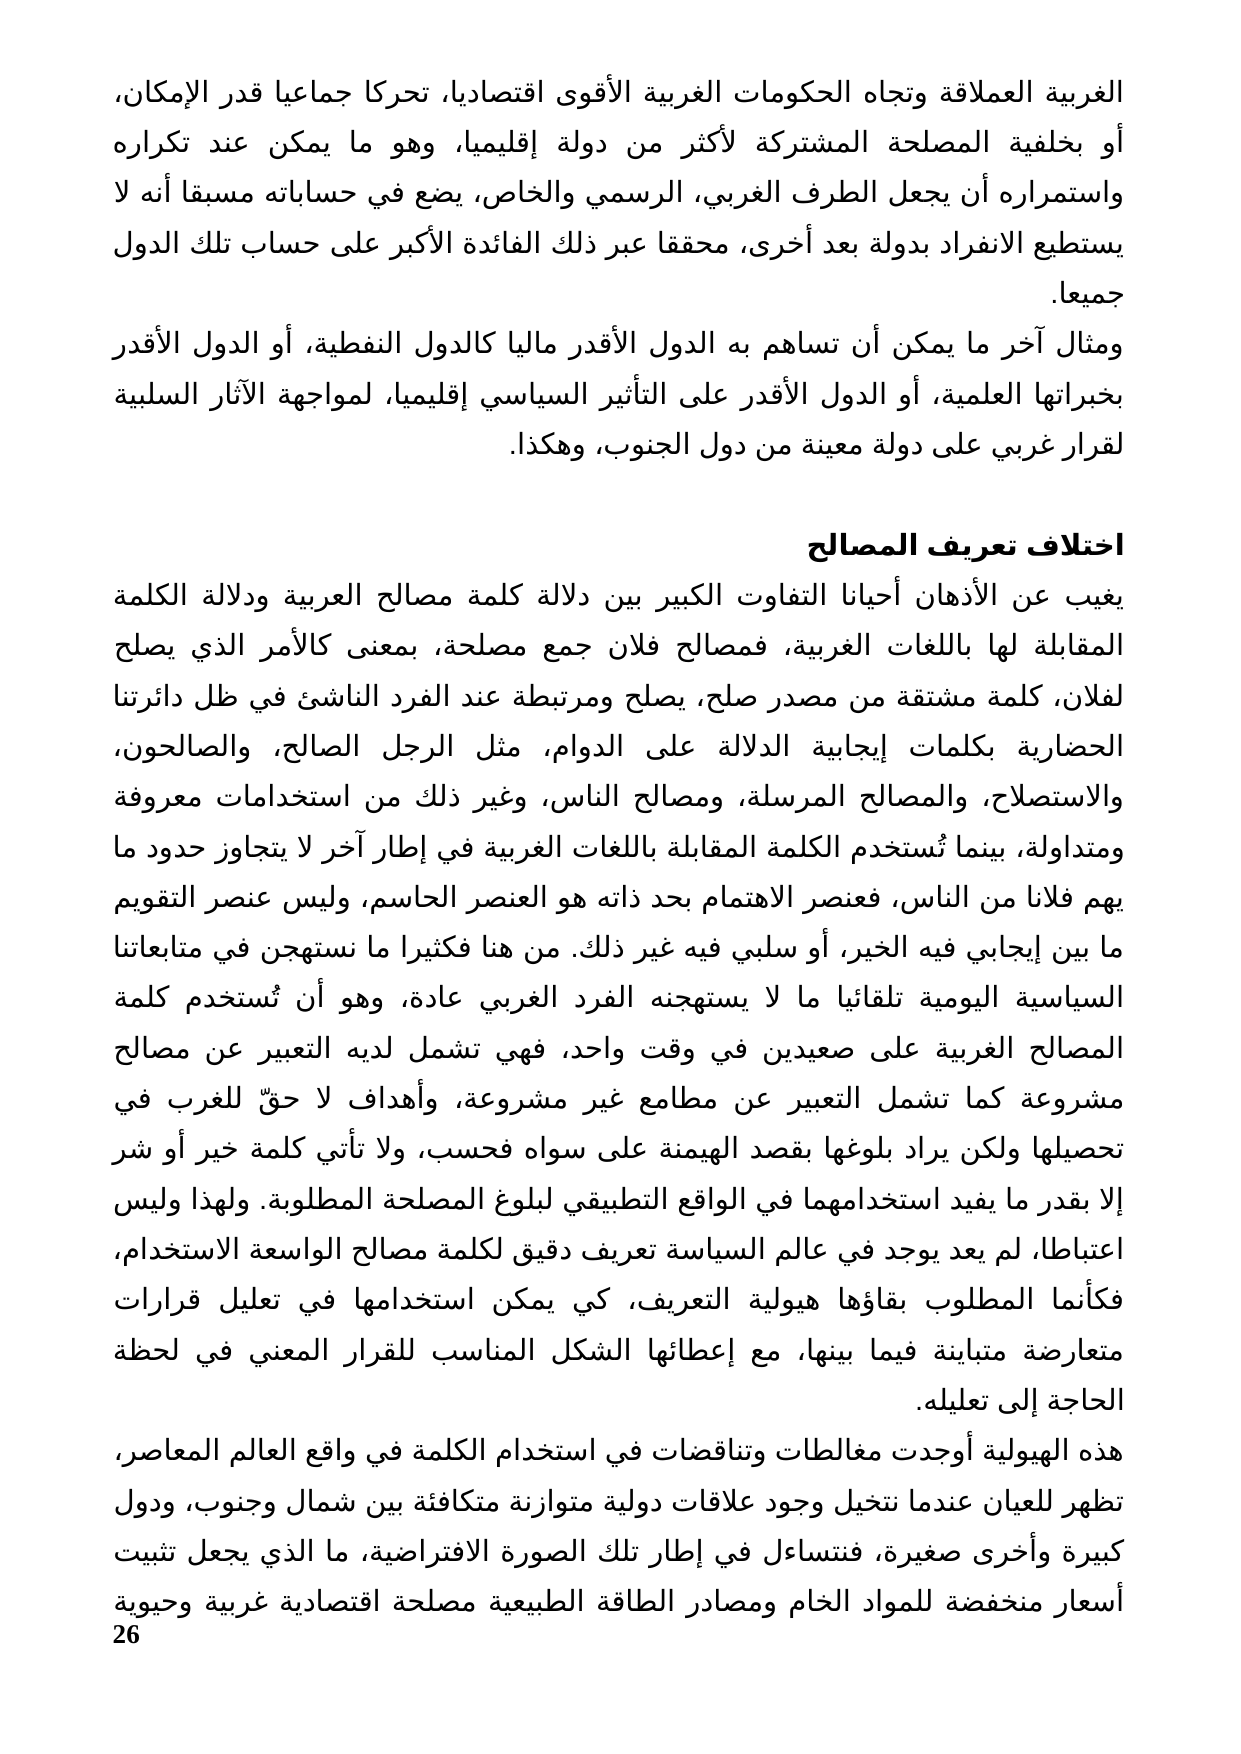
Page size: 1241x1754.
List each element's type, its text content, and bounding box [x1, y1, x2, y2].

text اختلاف تعريف المصالح [112, 528, 1125, 561]
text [112, 75, 1125, 310]
text يغيب عن الأذهان أحيانا التفاوت الكبير بين دلالة كلمة مصالح العربية ودلالة الكلمة المقابلة لها باللغات الغربية، فمصالح فلان جمع مصلحة، بمعنى كالأمر الذي يصلح لفلان، كلمة مشتقة من مصدر صلح، يصلح ومرتبطة عند الفرد الناشئ في ظل دائرتنا الحضارية بكلمات إيجابية الدلالة على الدوام، مثل الرجل الصالح، والصالحون، والاستصلاح، والمصالح المرسلة، ومصالح الناس، وغير ذلك من استخدامات معروفة ومتداولة، بينما تُستخدم الكلمة المقابلة باللغات الغربية في إطار آخر لا يتجاوز حدود ما يهم فلانا من الناس، فعنصر الاهتمام بحد ذاته هو العنصر الحاسم، وليس عنصر التقويم ما بين إيجابي فيه الخير، أو سلبي فيه غير ذلك. من هنا فكثيرا ما نستهجن في متابعاتنا السياسية اليومية تلقائيا ما لا يستهجنه الفرد الغربي عادة، وهو أن تُستخدم كلمة المصالح الغربية على صعيدين في وقت واحد، فهي تشمل لديه التعبير عن مصالح مشروعة كما تشمل التعبير عن مطامع غير مشروعة، وأهداف لا حقّ للغرب في تحصيلها ولكن يراد بلوغها بقصد الهيمنة على سواه فحسب، ولا تأتي كلمة خير أو شر إلا بقدر ما يفيد استخدامهما في الواقع التطبيقي لبلوغ المصلحة المطلوبة. ولهذا وليس اعتباطا، لم يعد يوجد في عالم السياسة تعريف دقيق لكلمة مصالح الواسعة الاستخدام، فكأنما المطلوب بقاؤها هيولية التعريف، كي يمكن استخدامها في تعليل قرارات متعارضة متباينة فيما بينها، مع إعطائها الشكل المناسب للقرار المعني في لحظة الحاجة إلى تعليله. [112, 578, 1125, 1417]
text ومثال آخر ما يمكن أن تساهم به الدول الأقدر ماليا كالدول النفطية، أو الدول الأقدر بخبراتها العلمية، أو الدول الأقدر على التأثير السياسي إقليميا، لمواجهة الآثار السلبية لقرار غربي على دولة معينة من دول الجنوب، وهكذا. [112, 326, 1125, 461]
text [112, 1433, 1125, 1618]
